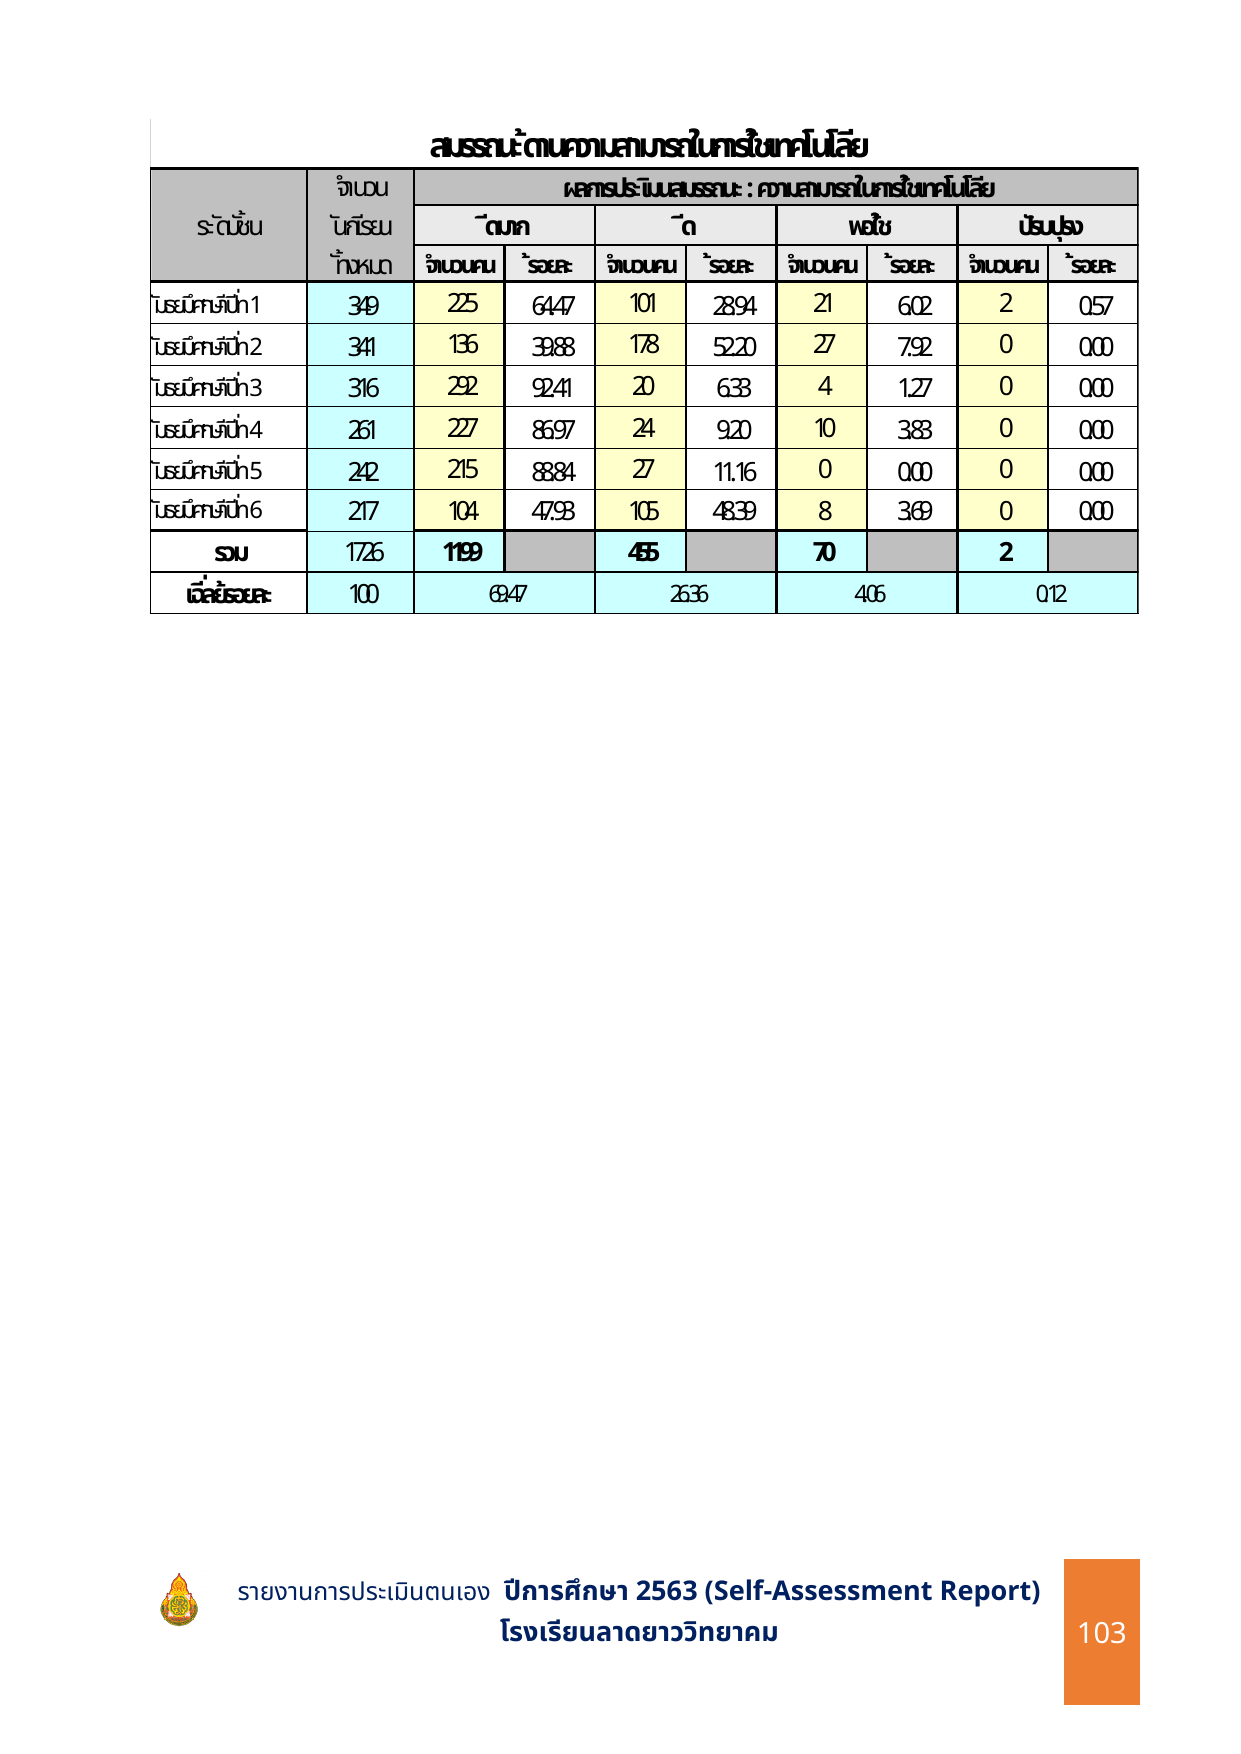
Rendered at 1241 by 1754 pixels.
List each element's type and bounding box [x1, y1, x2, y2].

picture [151, 1570, 208, 1627]
